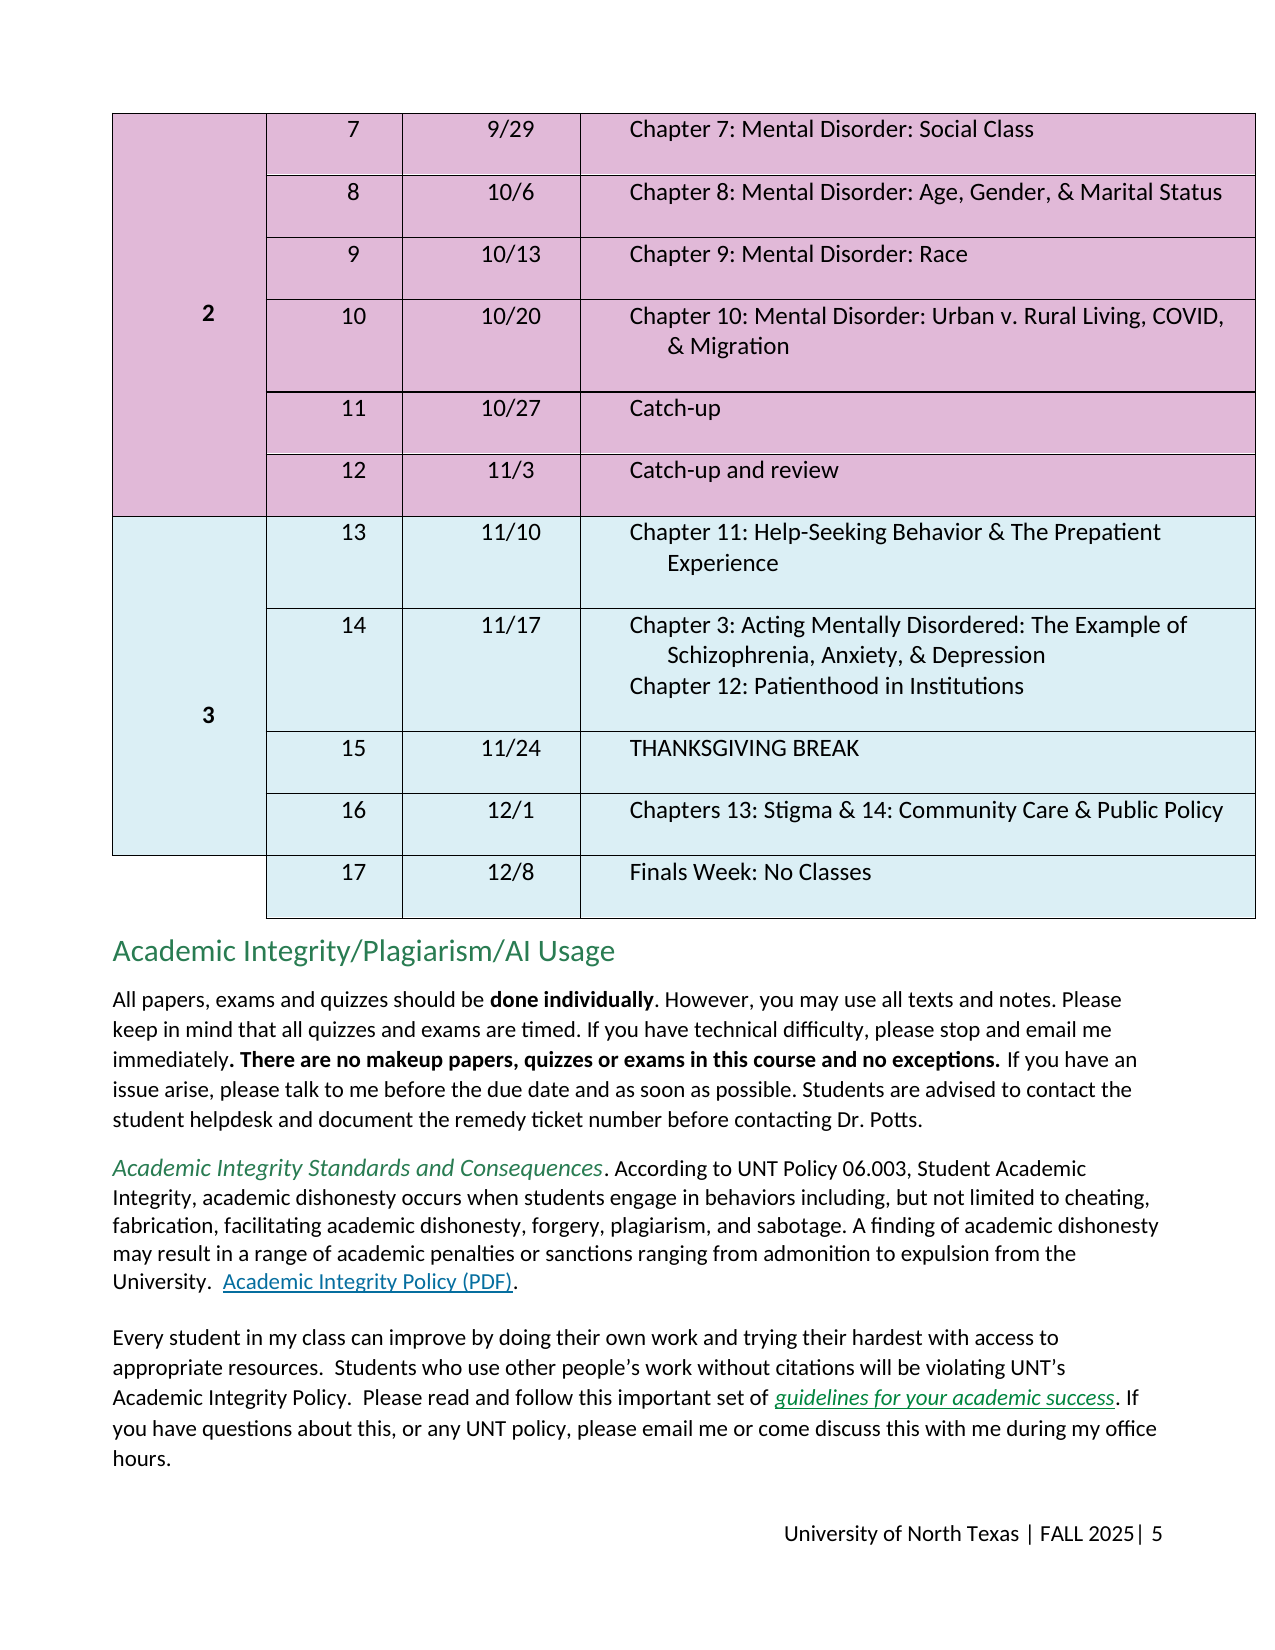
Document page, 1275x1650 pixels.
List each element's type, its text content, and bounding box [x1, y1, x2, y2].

text Academic Integrity Standards and Consequences. According to UNT Policy 06.003, Student Academic Integrity, academic dishonesty occurs when students engage in behaviors including, but not limited to cheating, fabrication, facilitating academic dishonesty, forgery, plagiarism, and sabotage. A finding of academic dishonesty may result in a range of academic penalties or sanctions ranging from admonition to expulsion from the University. Academic Integrity Policy (PDF). [112, 1152, 1162, 1295]
table_cell 7 [267, 114, 402, 174]
table_cell 11/24 [403, 732, 580, 793]
table_cell 9/29 [403, 114, 580, 174]
table_cell Catch-up [581, 393, 1255, 453]
subtitle Academic Integrity/Plagiarism/AI Usage [112, 931, 1162, 969]
text All papers, exams and quizzes should be done individually. However, you may use all texts and notes. Please keep in mind that all quizzes and exams are timed. If you have technical difficulty, please stop and email me immediately. There are no makeup papers, quizzes or exams in this course and no exceptions. If you have an issue arise, please talk to me before the due date and as soon as possible. Students are advised to contact the student helpdesk and document the remedy ticket number before contacting Dr. Potts. [112, 985, 1162, 1133]
table_cell Chapter 10: Mental Disorder: Urban v. Rural Living, COVID, & Migration [581, 300, 1255, 391]
table_cell 11/10 [403, 517, 580, 608]
table_cell 10/13 [403, 238, 580, 299]
table_cell 8 [267, 176, 402, 237]
table_cell Chapter 11: Help-Seeking Behavior & The Prepatient Experience [581, 517, 1255, 608]
table_cell 17 [267, 856, 402, 917]
table_cell Chapter 8: Mental Disorder: Age, Gender, & Marital Status [581, 176, 1255, 237]
table_cell 16 [267, 794, 402, 855]
table_cell 11 [267, 393, 402, 453]
table_cell Finals Week: No Classes [581, 856, 1255, 917]
table_cell Catch-up and review [581, 455, 1255, 516]
table_cell 10 [267, 300, 402, 391]
table_cell Chapter 9: Mental Disorder: Race [581, 238, 1255, 299]
table_cell 11/3 [403, 455, 580, 516]
table_cell 9 [267, 238, 402, 299]
table_cell 13 [267, 517, 402, 608]
table_cell 14 [267, 609, 402, 731]
text Every student in my class can improve by doing their own work and trying their hardest with access to appropriate resources. Students who use other people’s work without citations will be violating UNT’s Academic Integrity Policy. Please read and follow this important set of guidelines for your academic success. If you have questions about this, or any UNT policy, please email me or come discuss this with me during my office hours. [112, 1323, 1162, 1472]
table_cell 12/1 [403, 794, 580, 855]
table_cell Chapter 3: Acting Mentally Disordered: The Example of Schizophrenia, Anxiety, & Depression Chapter 12: Patienthood in Institutions [581, 609, 1255, 731]
table_cell 11/17 [403, 609, 580, 731]
table_cell Chapter 7: Mental Disorder: Social Class [581, 114, 1255, 174]
table_cell 12/8 [403, 856, 580, 917]
table_cell 3 [113, 517, 266, 855]
table_cell 12 [267, 455, 402, 516]
table_cell 10/6 [403, 176, 580, 237]
table_cell Chapters 13: Stigma & 14: Community Care & Public Policy [581, 794, 1255, 855]
table_cell 10/27 [403, 393, 580, 453]
table_cell THANKSGIVING BREAK [581, 732, 1255, 793]
table_cell 15 [267, 732, 402, 793]
table_cell 2 [113, 114, 266, 516]
table_cell 10/20 [403, 300, 580, 391]
